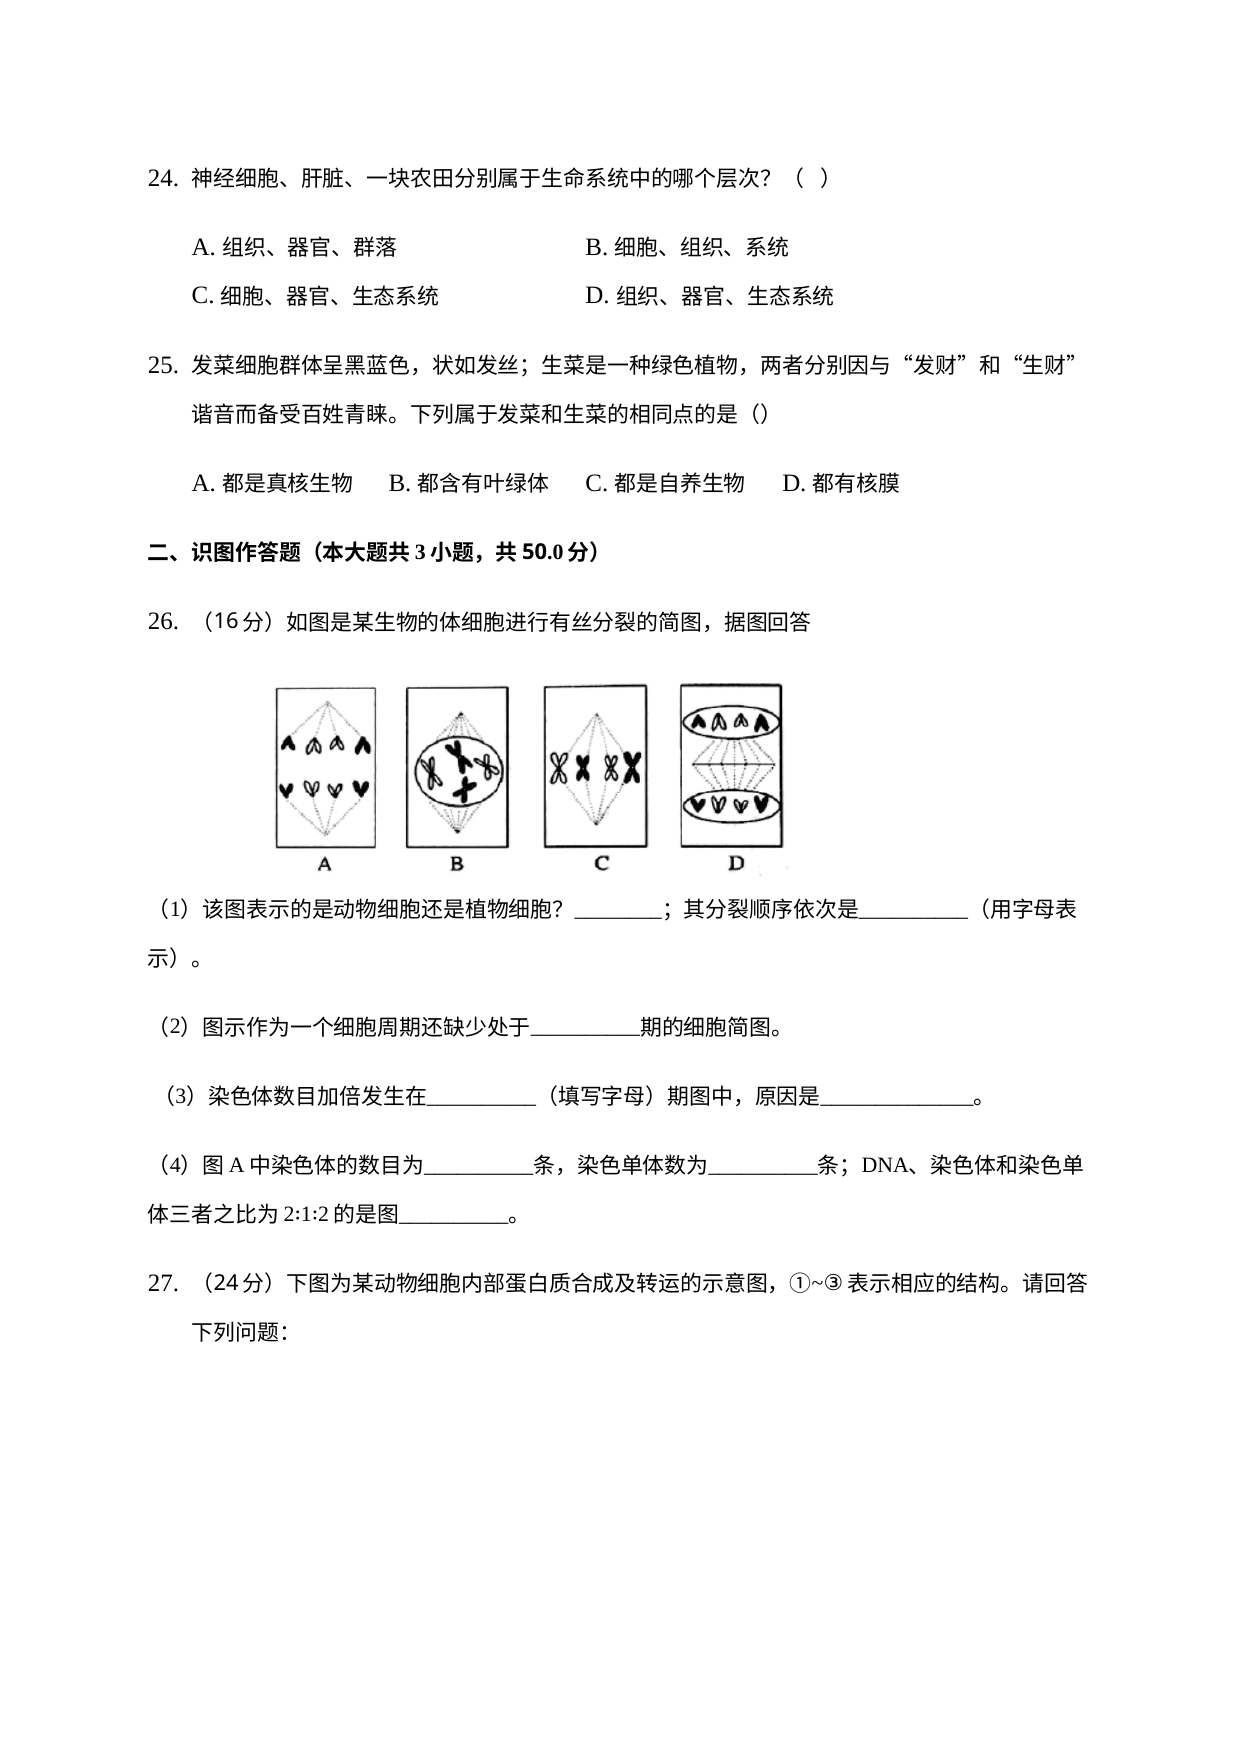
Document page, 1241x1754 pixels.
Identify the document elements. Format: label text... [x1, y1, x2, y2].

text （1）该图表示的是动物细胞还是植物细胞？________；其分裂顺序依次是__________（用字母表示）。 [148, 892, 1092, 973]
list 二、识图作答题（本大题共3小题，共50.0分） [148, 535, 1092, 567]
text （4）图A中染色体的数目为__________条，染色单体数为__________条；DNA、染色体和染色单体三者之比为2∶1∶2的是图__________。 [148, 1148, 1092, 1229]
list A. 组织、器官、群落 B. 细胞、组织、系统 C. 细胞、器官、生态系统 D. 组织、器官、生态系统 [191, 230, 1092, 311]
list （16分）如图是某生物的体细胞进行有丝分裂的简图，据图回答 [148, 604, 1092, 637]
text （2）图示作为一个细胞周期还缺少处于__________期的细胞简图。 [148, 1010, 1092, 1042]
text （3）染色体数目加倍发生在__________（填写字母）期图中，原因是______________。 [148, 1079, 1092, 1111]
list 神经细胞、肝脏、一块农田分别属于生命系统中的哪个层次？（ ） [148, 161, 1092, 193]
picture [268, 679, 789, 877]
list A. 都是真核生物 B. 都含有叶绿体 C. 都是自养生物 D. 都有核膜 [191, 466, 1092, 498]
list （24分）下图为某动物细胞内部蛋白质合成及转运的示意图，①~③表示相应的结构。请回答下列问题： [148, 1266, 1092, 1347]
list 发菜细胞群体呈黑蓝色，状如发丝；生菜是一种绿色植物，两者分别因与“发财”和“生财”谐音而备受百姓青睐。下列属于发菜和生菜的相同点的是（） [148, 348, 1092, 429]
